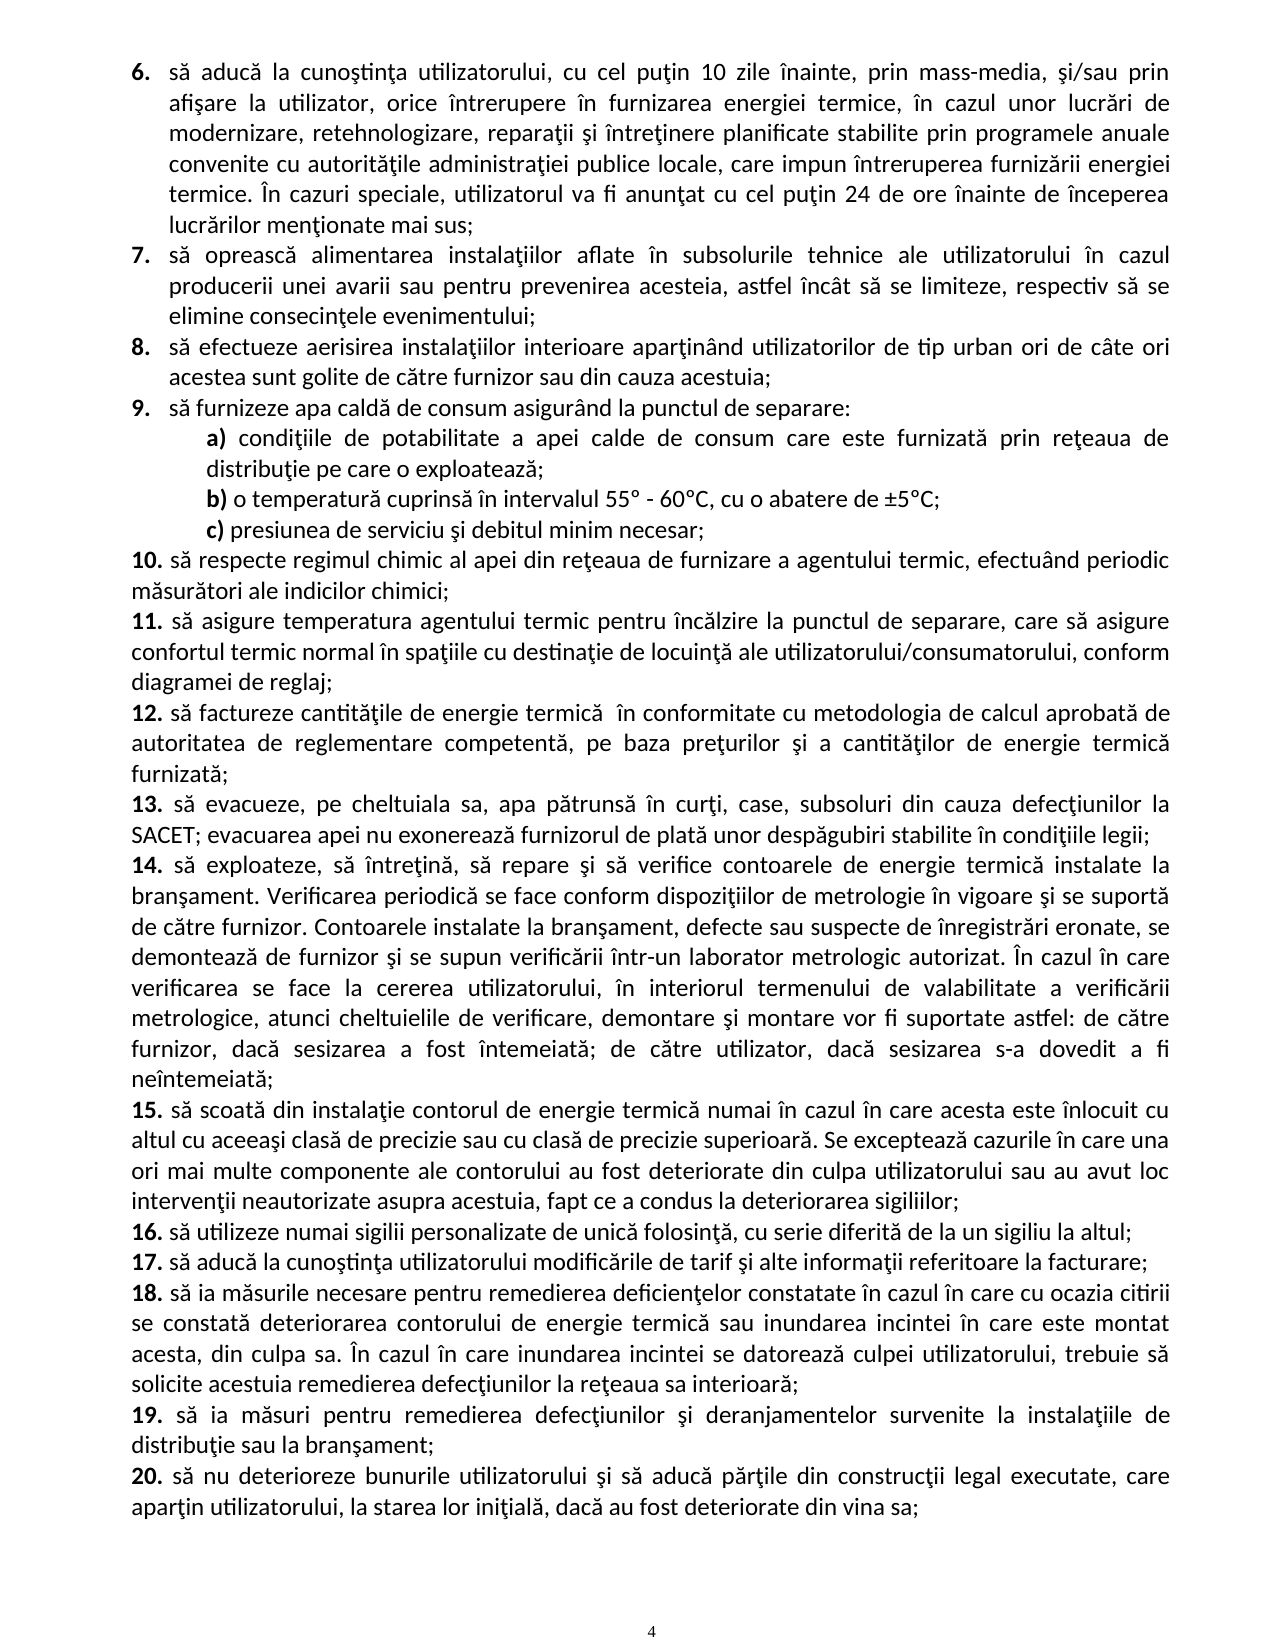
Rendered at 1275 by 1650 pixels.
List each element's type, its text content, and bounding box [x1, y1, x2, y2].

list să furnizeze apa caldă de consum asigurând la punctul de separare: [131, 392, 1172, 422]
text a) condiţiile de potabilitate a apei calde de consum care este furnizată prin reţeaua de distribuţie pe care o exploatează; [206, 422, 1172, 483]
text 12. să factureze cantităţile de energie termică în conformitate cu metodologia de calcul aprobată de autoritatea de reglementare competentă, pe baza preţurilor şi a cantităţilor de energie termică furnizată; [131, 697, 1172, 789]
list să efectueze aerisirea instalaţiilor interioare aparţinând utilizatorilor de tip urban ori de câte ori acestea sunt golite de către furnizor sau din cauza acestuia; [131, 331, 1172, 392]
list să aducă la cunoştinţa utilizatorului, cu cel puţin 10 zile înainte, prin mass-media, şi/sau prin afişare la utilizator, orice întrerupere în furnizarea energiei termice, în cazul unor lucrări de modernizare, retehnologizare, reparaţii şi întreţinere planificate stabilite prin programele anuale convenite cu autorităţile administraţiei publice locale, care impun întreruperea furnizării energiei termice. În cazuri speciale, utilizatorul va fi anunţat cu cel puţin 24 de ore înainte de începerea lucrărilor menţionate mai sus; [131, 56, 1172, 239]
text 11. să asigure temperatura agentului termic pentru încălzire la punctul de separare, care să asigure confortul termic normal în spaţiile cu destinaţie de locuinţă ale utilizatorului/consumatorului, conform diagramei de reglaj; [131, 606, 1172, 697]
list să oprească alimentarea instalaţiilor aflate în subsolurile tehnice ale utilizatorului în cazul producerii unei avarii sau pentru prevenirea acesteia, astfel încât să se limiteze, respectiv să se elimine consecinţele evenimentului; [131, 239, 1172, 331]
text 19. să ia măsuri pentru remedierea defecţiunilor şi deranjamentelor survenite la instalaţiile de distribuţie sau la branşament; [131, 1399, 1172, 1460]
text 15. să scoată din instalaţie contorul de energie termică numai în cazul în care acesta este înlocuit cu altul cu aceeaşi clasă de precizie sau cu clasă de precizie superioară. Se exceptează cazurile în care una ori mai multe componente ale contorului au fost deteriorate din culpa utilizatorului sau au avut loc intervenţii neautorizate asupra acestuia, fapt ce a condus la deteriorarea sigiliilor; [131, 1094, 1172, 1216]
text 17. să aducă la cunoştinţa utilizatorului modificările de tarif şi alte informaţii referitoare la facturare; [131, 1246, 1172, 1277]
text 13. să evacueze, pe cheltuiala sa, apa pătrunsă în curţi, case, subsoluri din cauza defecţiunilor la SACET; evacuarea apei nu exonerează furnizorul de plată unor despăgubiri stabilite în condiţiile legii; [131, 789, 1172, 850]
text 20. să nu deterioreze bunurile utilizatorului şi să aducă părţile din construcţii legal executate, care aparţin utilizatorului, la starea lor iniţială, dacă au fost deteriorate din vina sa; [131, 1460, 1172, 1521]
text c) presiunea de serviciu şi debitul minim necesar; [206, 514, 1172, 544]
text 18. să ia măsurile necesare pentru remedierea deficienţelor constatate în cazul în care cu ocazia citirii se constată deteriorarea contorului de energie termică sau inundarea incintei în care este montat acesta, din culpa sa. În cazul în care inundarea incintei se datorează culpei utilizatorului, trebuie să solicite acestuia remedierea defecţiunilor la reţeaua sa interioară; [131, 1277, 1172, 1399]
text 10. să respecte regimul chimic al apei din reţeaua de furnizare a agentului termic, efectuând periodic măsurători ale indicilor chimici; [131, 544, 1172, 606]
text 16. să utilizeze numai sigilii personalizate de unică folosinţă, cu serie diferită de la un sigiliu la altul; [131, 1216, 1172, 1246]
text 14. să exploateze, să întreţină, să repare şi să verifice contoarele de energie termică instalate la branşament. Verificarea periodică se face conform dispoziţiilor de metrologie în vigoare şi se suportă de către furnizor. Contoarele instalate la branşament, defecte sau suspecte de înregistrări eronate, se demontează de furnizor şi se supun verificării într-un laborator metrologic autorizat. În cazul în care verificarea se face la cererea utilizatorului, în interiorul termenului de valabilitate a verificării metrologice, atunci cheltuielile de verificare, demontare şi montare vor fi suportate astfel: de către furnizor, dacă sesizarea a fost întemeiată; de către utilizator, dacă sesizarea s-a dovedit a fi neîntemeiată; [131, 850, 1172, 1094]
text b) o temperatură cuprinsă în intervalul 55º - 60ºC, cu o abatere de ±5ºC; [206, 483, 1172, 514]
